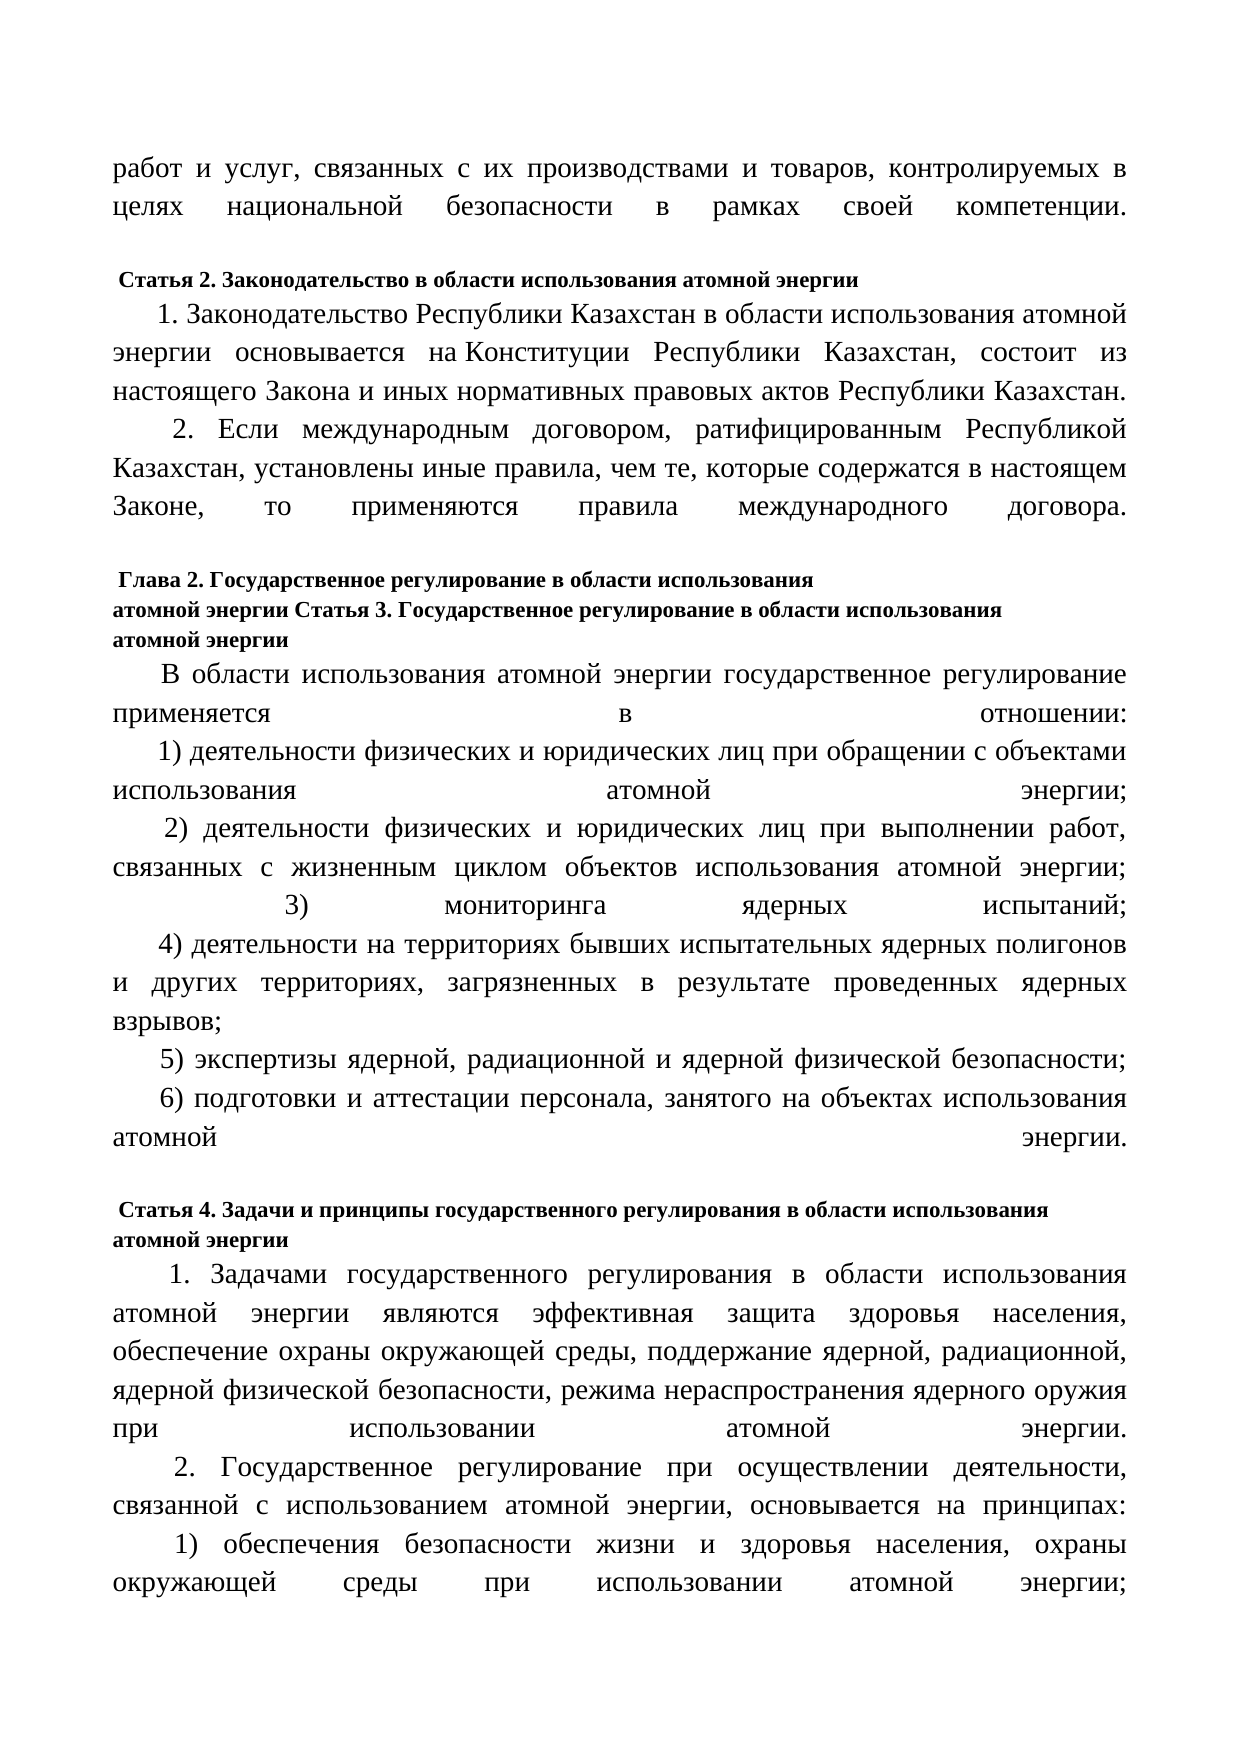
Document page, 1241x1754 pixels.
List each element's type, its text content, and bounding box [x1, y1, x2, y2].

text В области использования атомной энергии государственное регулирование применяется в отношении: 1) деятельности физических и юридических лиц при обращении с объектами использования атомной энергии; 2) деятельности физических и юридических лиц при выполнении работ, связанных с жизненным циклом объектов использования атомной энергии; 3) мониторинга ядерных испытаний; 4) деятельности на территориях бывших испытательных ядерных полигонов и других территориях, загрязненных в результате проведенных ядерных взрывов; 5) экспертизы ядерной, радиационной и ядерной физической безопасности; 6) подготовки и аттестации персонала, занятого на объектах использования атомной энергии. [112, 656, 1128, 1191]
text Статья 4. Задачи и принципы государственного регулирования в области использования атомной энергии [112, 1196, 1128, 1252]
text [112, 1256, 1128, 1598]
text Глава 2. Государственное регулирование в области использования атомной энергии Статья 3. Государственное регулирование в области использования атомной энергии [112, 566, 1128, 652]
text Статья 2. Законодательство в области использования атомной энергии [112, 266, 1128, 292]
text 1. Законодательство Республики Казахстан в области использования атомной энергии основывается на Конституции Республики Казахстан, состоит из настоящего Закона и иных нормативных правовых актов Республики Казахстан. 2. Если международным договором, ратифицированным Республикой Казахстан, установлены иные правила, чем те, которые содержатся в настоящем Законе, то применяются правила международного договора. [112, 296, 1128, 561]
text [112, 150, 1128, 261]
